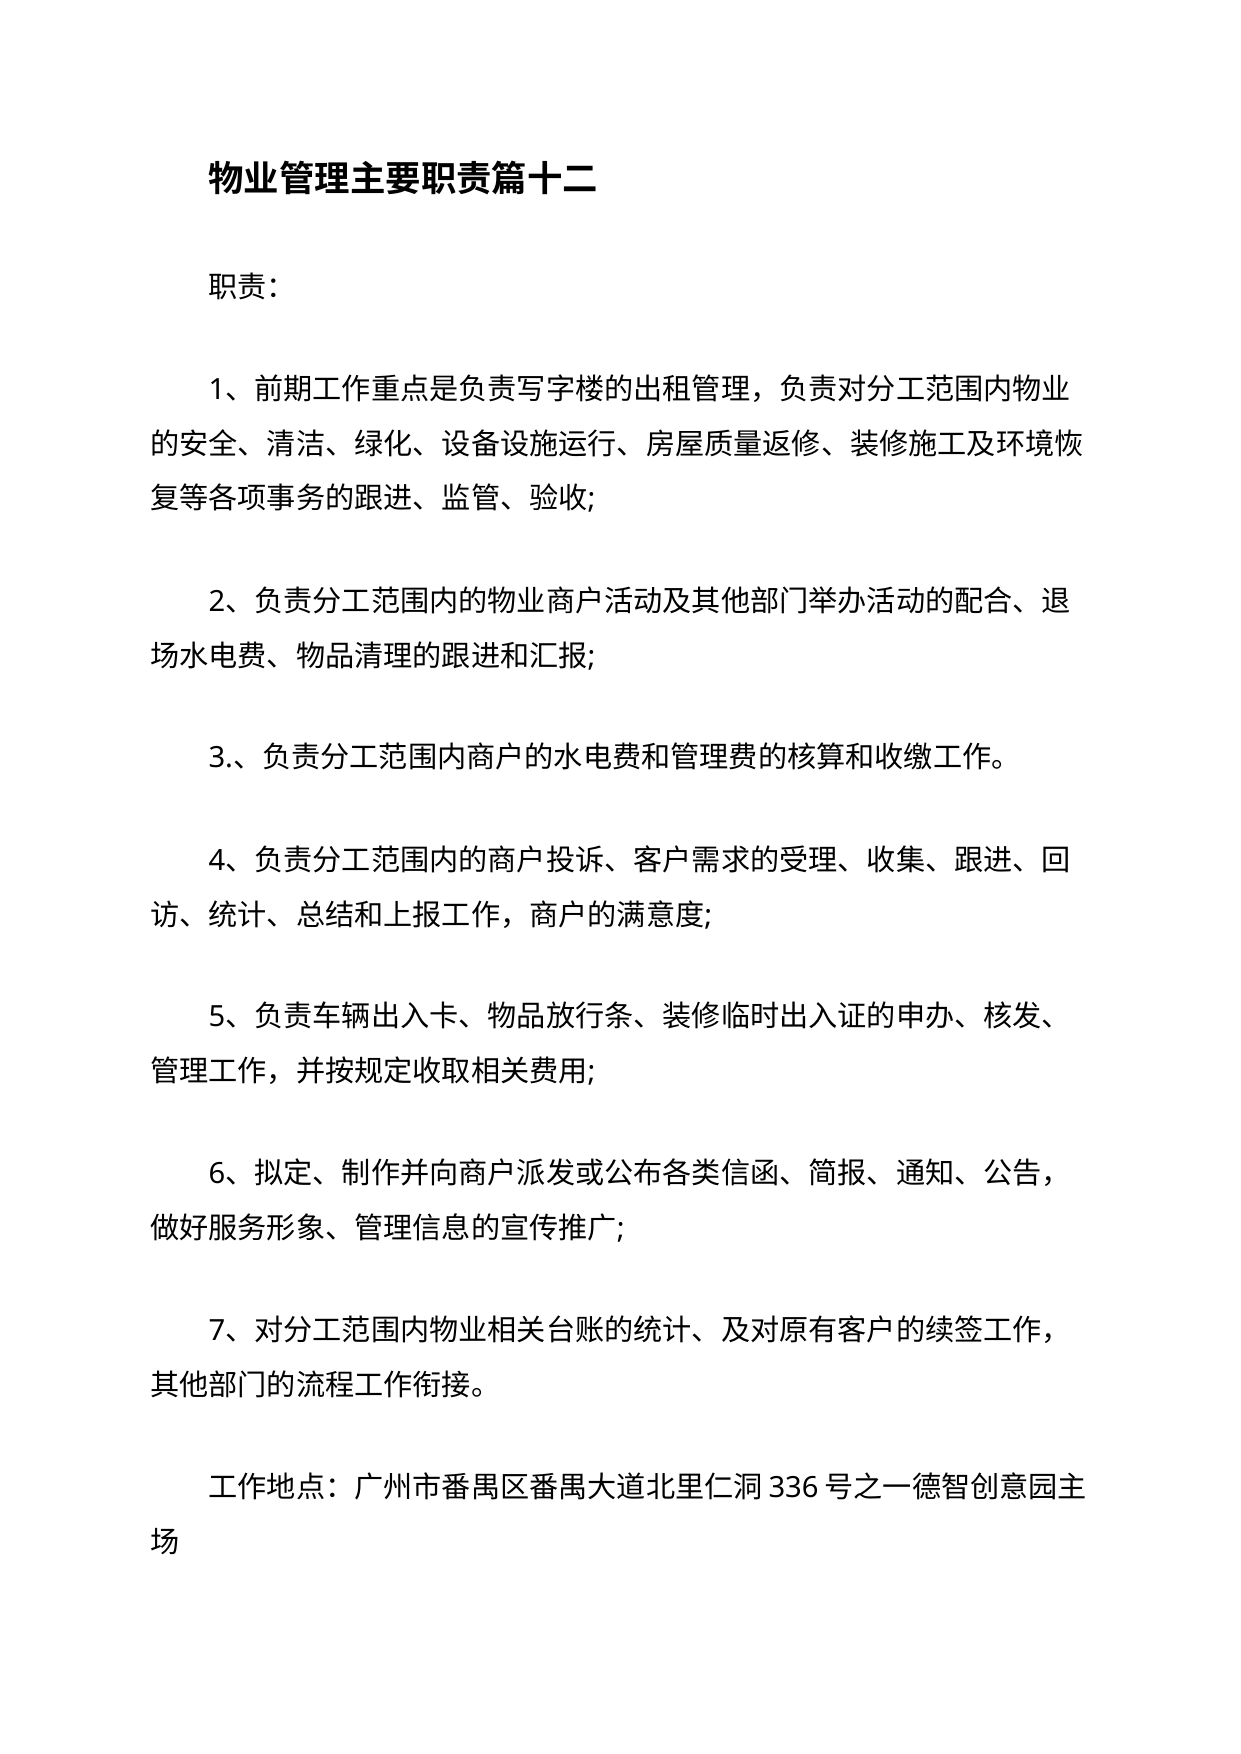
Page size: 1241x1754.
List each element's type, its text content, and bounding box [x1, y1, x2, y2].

text 工作地点：广州市番禺区番禺大道北里仁洞336号之一德智创意园主场 [150, 1464, 1090, 1561]
text 1、前期工作重点是负责写字楼的出租管理，负责对分工范围内物业的安全、清洁、绿化、设备设施运行、房屋质量返修、装修施工及环境恢复等各项事务的跟进、监管、验收; [150, 365, 1090, 517]
text 2、负责分工范围内的物业商户活动及其他部门举办活动的配合、退场水电费、物品清理的跟进和汇报; [150, 577, 1090, 674]
text 5、负责车辆出入卡、物品放行条、装修临时出入证的申办、核发、管理工作，并按规定收取相关费用; [150, 993, 1090, 1090]
text 7、对分工范围内物业相关台账的统计、及对原有客户的续签工作，其他部门的流程工作衔接。 [150, 1307, 1090, 1404]
text 3.、负责分工范围内商户的水电费和管理费的核算和收缴工作。 [150, 734, 1090, 776]
text 4、负责分工范围内的商户投诉、客户需求的受理、收集、跟进、回访、统计、总结和上报工作，商户的满意度; [150, 836, 1090, 933]
text 物业管理主要职责篇十二 [150, 150, 1090, 201]
text 6、拟定、制作并向商户派发或公布各类信函、简报、通知、公告，做好服务形象、管理信息的宣传推广; [150, 1150, 1090, 1247]
text 职责： [150, 263, 1090, 306]
